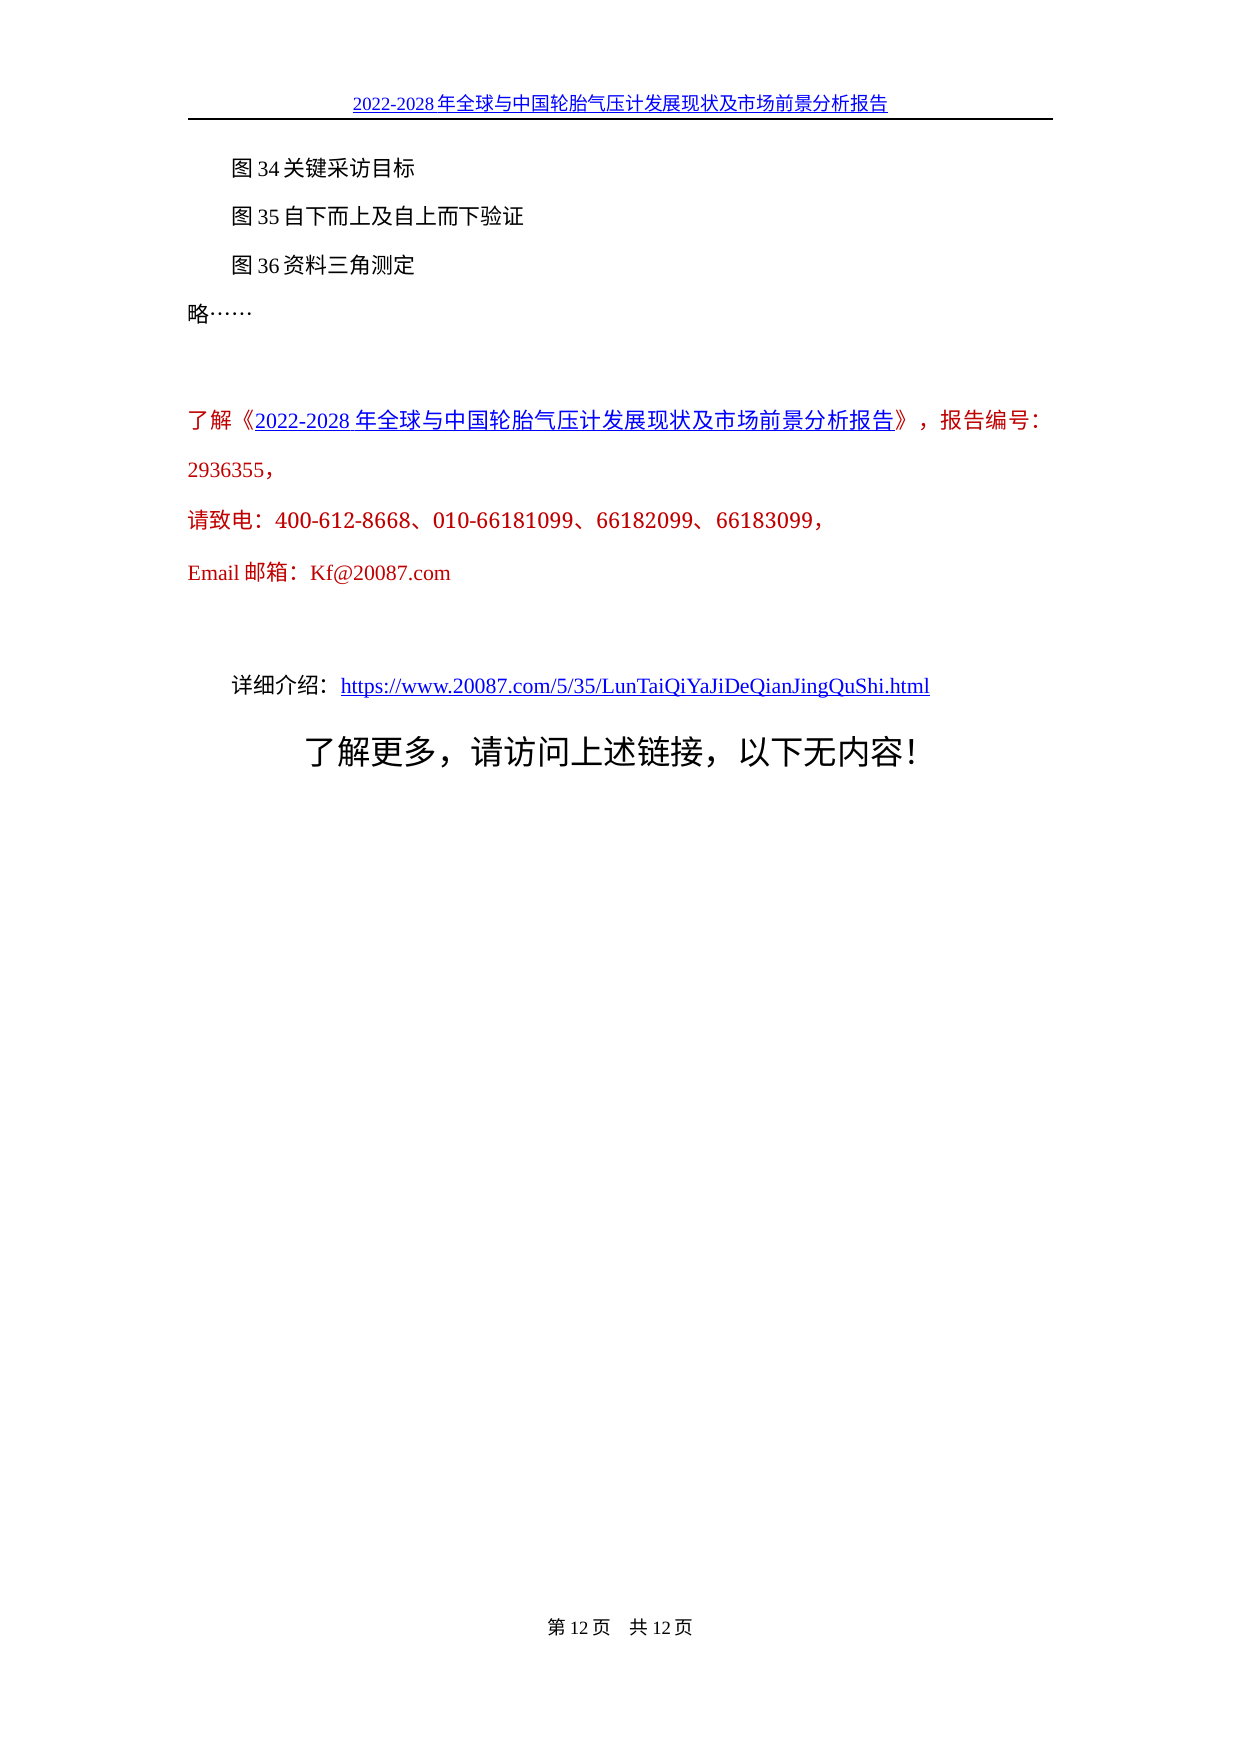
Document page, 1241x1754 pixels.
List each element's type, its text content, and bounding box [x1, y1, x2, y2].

text Email邮箱：Kf@20087.com [187, 555, 1053, 587]
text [187, 150, 1053, 329]
text 请致电：400-612-8668、010-66181099、66182099、66183099， [187, 503, 1053, 536]
text 了解《2022-2028年全球与中国轮胎气压计发展现状及市场前景分析报告》，报告编号：2936355， [187, 403, 1053, 484]
title 了解更多，请访问上述链接，以下无内容！ [187, 718, 1053, 783]
text 详细介绍：https://www.20087.com/5/35/LunTaiQiYaJiDeQianJingQuShi.html [187, 668, 1053, 700]
